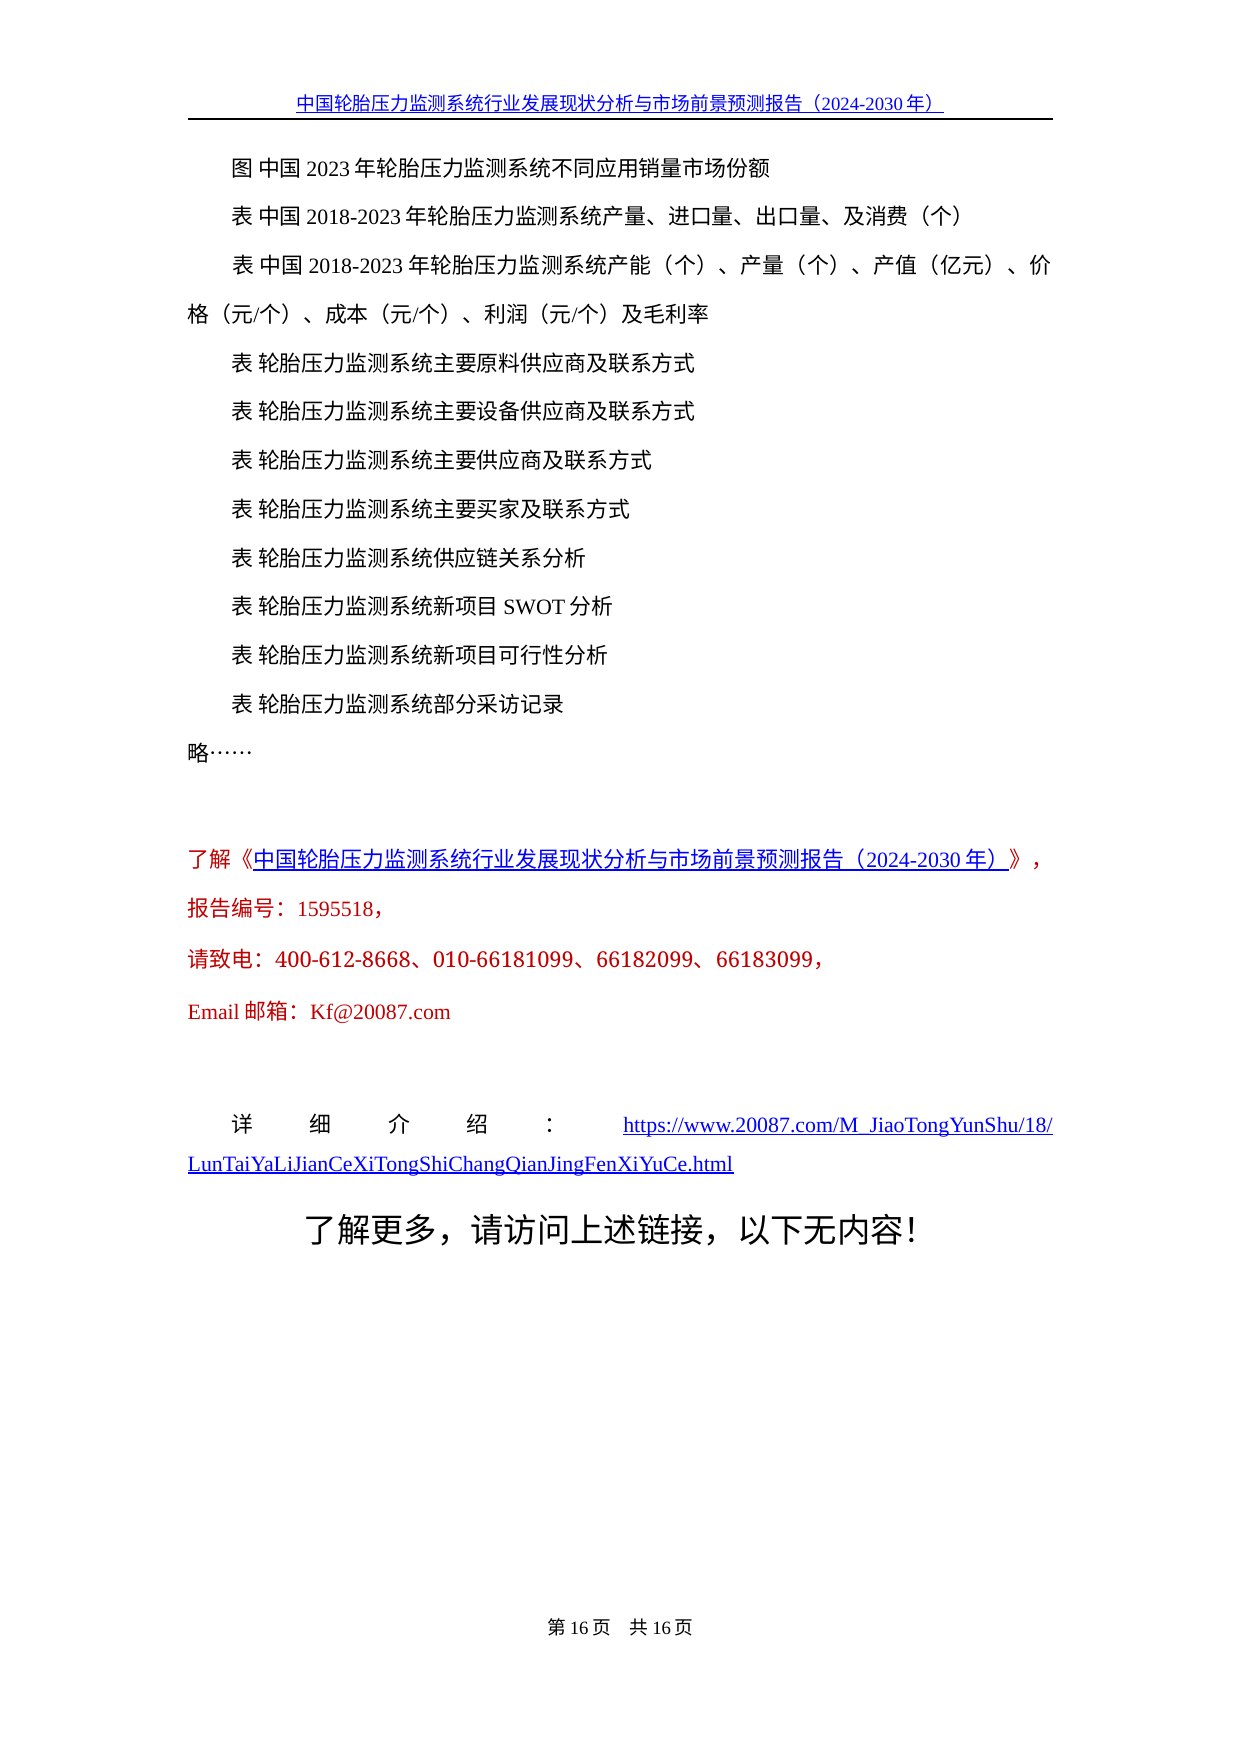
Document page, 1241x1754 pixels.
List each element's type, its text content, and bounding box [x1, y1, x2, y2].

text Email邮箱：Kf@20087.com [187, 993, 1053, 1026]
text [187, 150, 1053, 768]
text 请致电：400-612-8668、010-66181099、66182099、66183099， [187, 942, 1053, 974]
text 详细介绍：https://www.20087.com/M_JiaoTongYunShu/18/LunTaiYaLiJianCeXiTongShiChangQianJingFenXiYuCe.html [187, 1106, 1053, 1179]
text 了解《中国轮胎压力监测系统行业发展现状分析与市场前景预测报告（2024-2030年）》，报告编号：1595518， [187, 842, 1053, 923]
title 了解更多，请访问上述链接，以下无内容！ [187, 1195, 1053, 1260]
